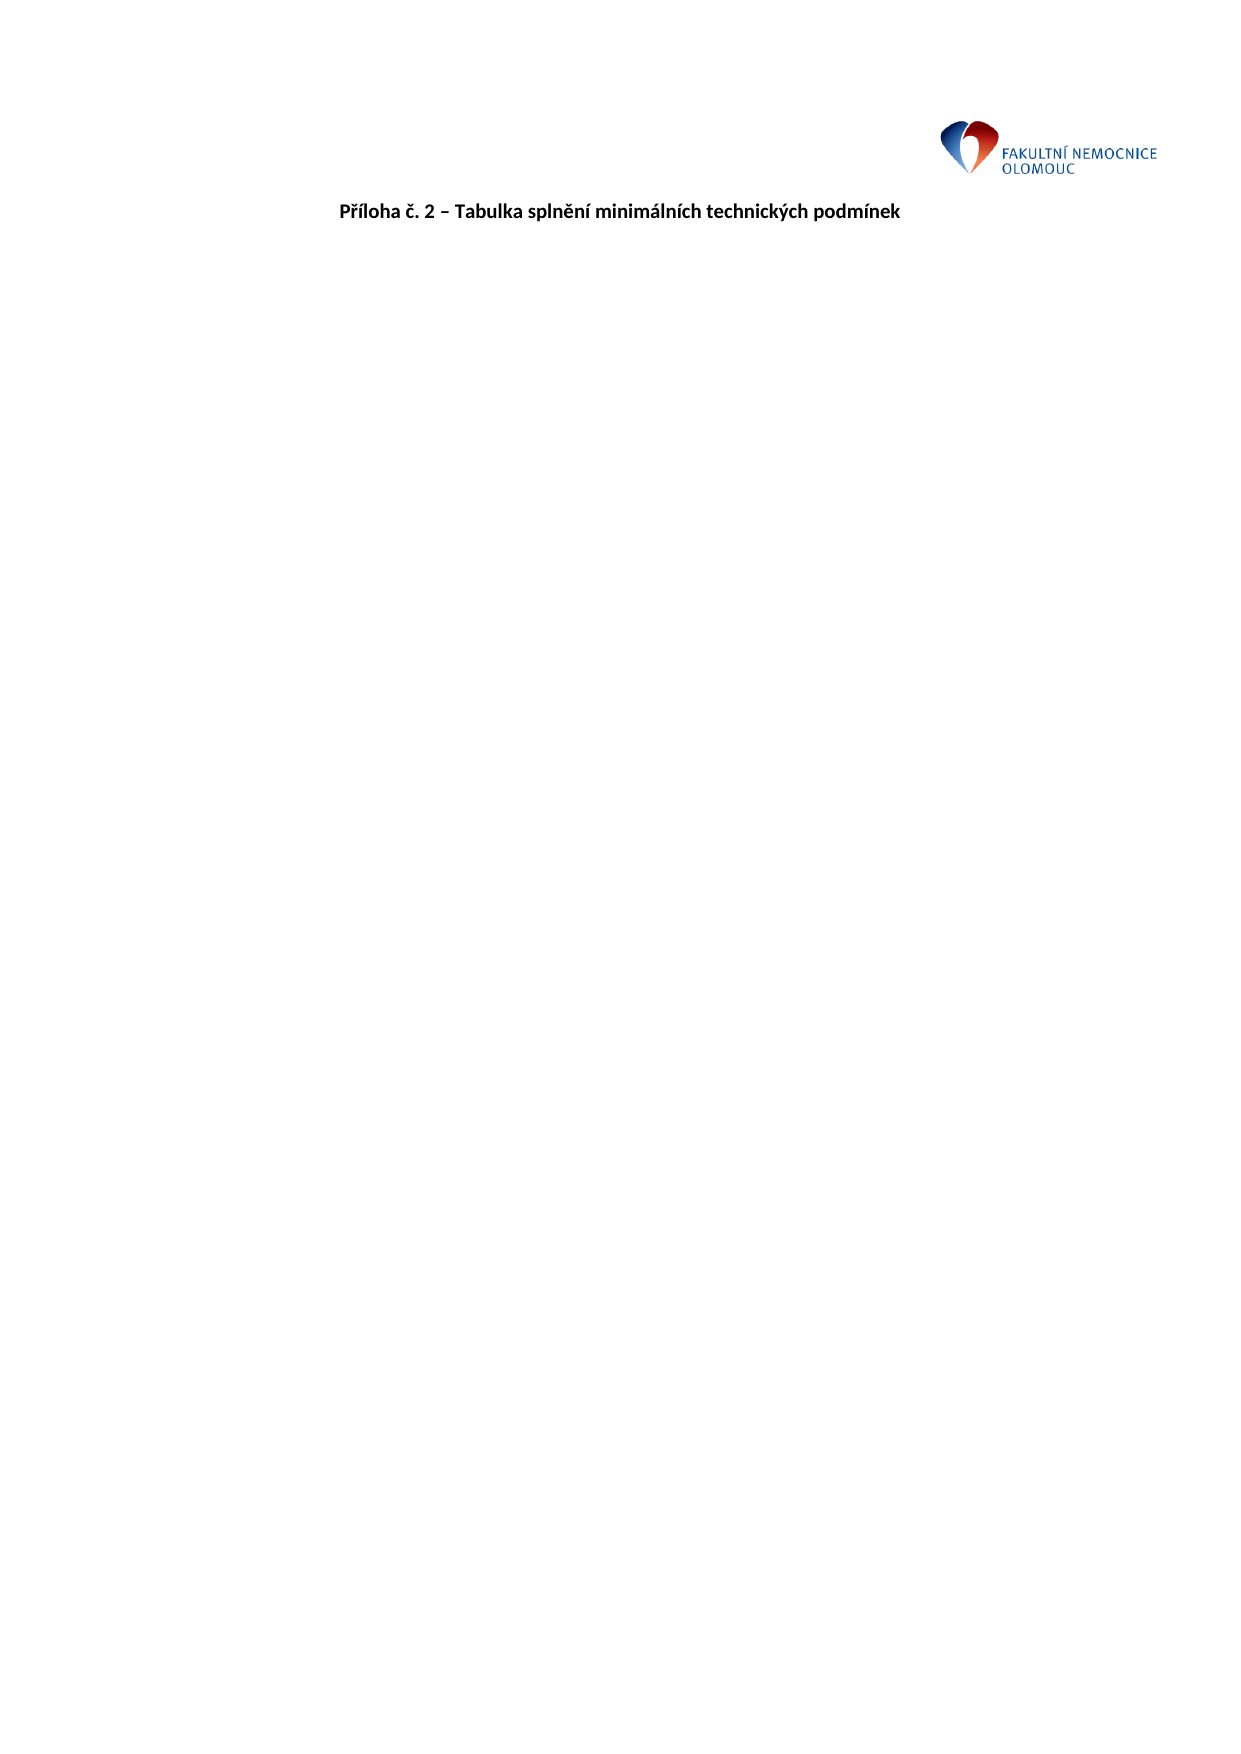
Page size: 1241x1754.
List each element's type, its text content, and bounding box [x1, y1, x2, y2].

text Příloha č. 2 – Tabulka splnění minimálních technických podmínek [148, 198, 1092, 224]
